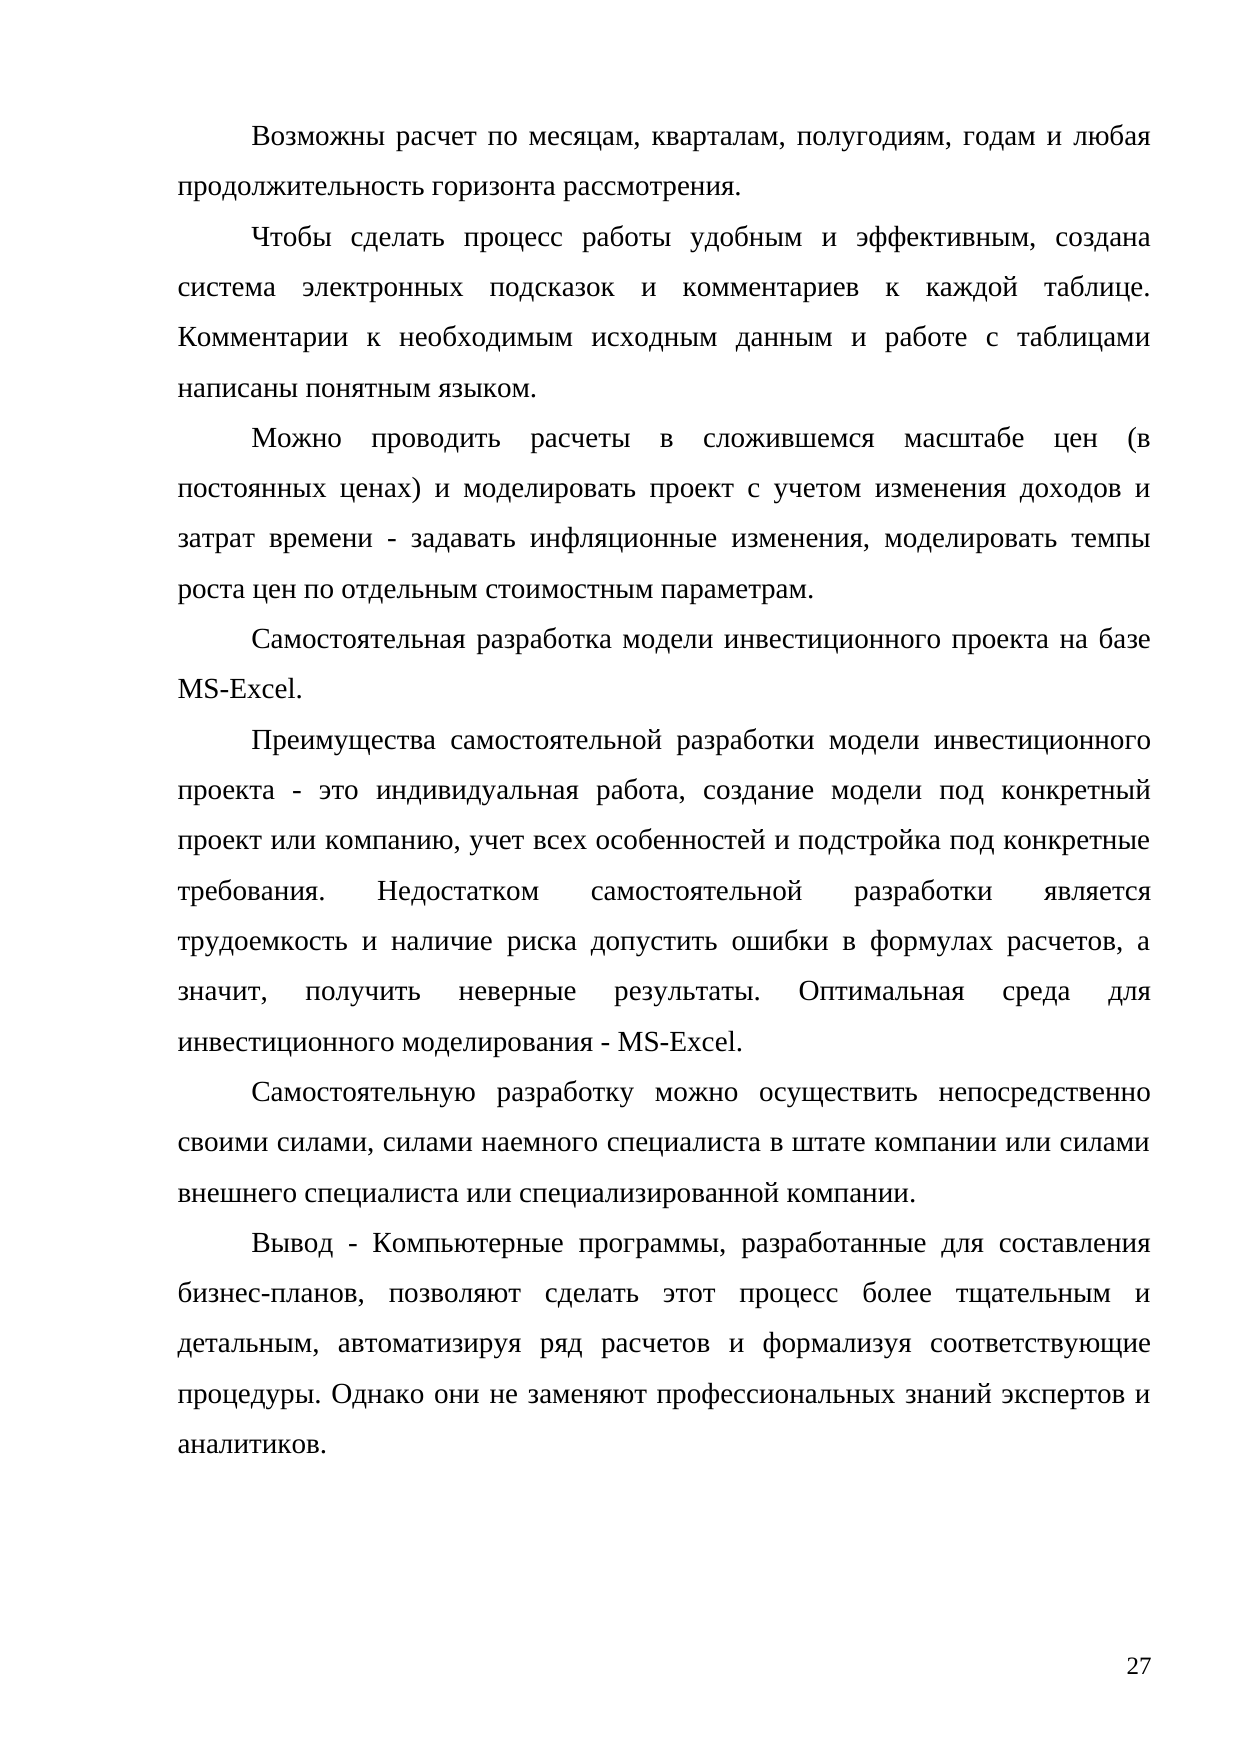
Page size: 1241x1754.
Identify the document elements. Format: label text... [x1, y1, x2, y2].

text Можно проводить расчеты в сложившемся масштабе цен (в постоянных ценах) и моделировать проект с учетом изменения доходов и затрат времени - задавать инфляционные изменения, моделировать темпы роста цен по отдельным стоимостным параметрам. [177, 420, 1152, 604]
text Преимущества самостоятельной разработки модели инвестиционного проекта - это индивидуальная работа, создание модели под конкретный проект или компанию, учет всех особенностей и подстройка под конкретные требования. Недостатком самостоятельной разработки является трудоемкость и наличие риска допустить ошибки в формулах расчетов, а значит, получить неверные результаты. Оптимальная среда для инвестиционного моделирования - MS-Excel. [177, 722, 1152, 1057]
text Возможны расчет по месяцам, кварталам, полугодиям, годам и любая продолжительность горизонта рассмотрения. [177, 118, 1152, 202]
text Вывод - Компьютерные программы, разработанные для составления бизнес-планов, позволяют сделать этот процесс более тщательным и детальным, автоматизируя ряд расчетов и формализуя соответствующие процедуры. Однако они не заменяют профессиональных знаний экспертов и аналитиков. [177, 1225, 1152, 1460]
text Чтобы сделать процесс работы удобным и эффективным, создана система электронных подсказок и комментариев к каждой таблице. Комментарии к необходимым исходным данным и работе с таблицами написаны понятным языком. [177, 219, 1152, 403]
text Самостоятельную разработку можно осуществить непосредственно своими силами, силами наемного специалиста в штате компании или силами внешнего специалиста или специализированной компании. [177, 1074, 1152, 1208]
text Самостоятельная разработка модели инвестиционного проекта на базе MS-Excel. [177, 621, 1152, 705]
